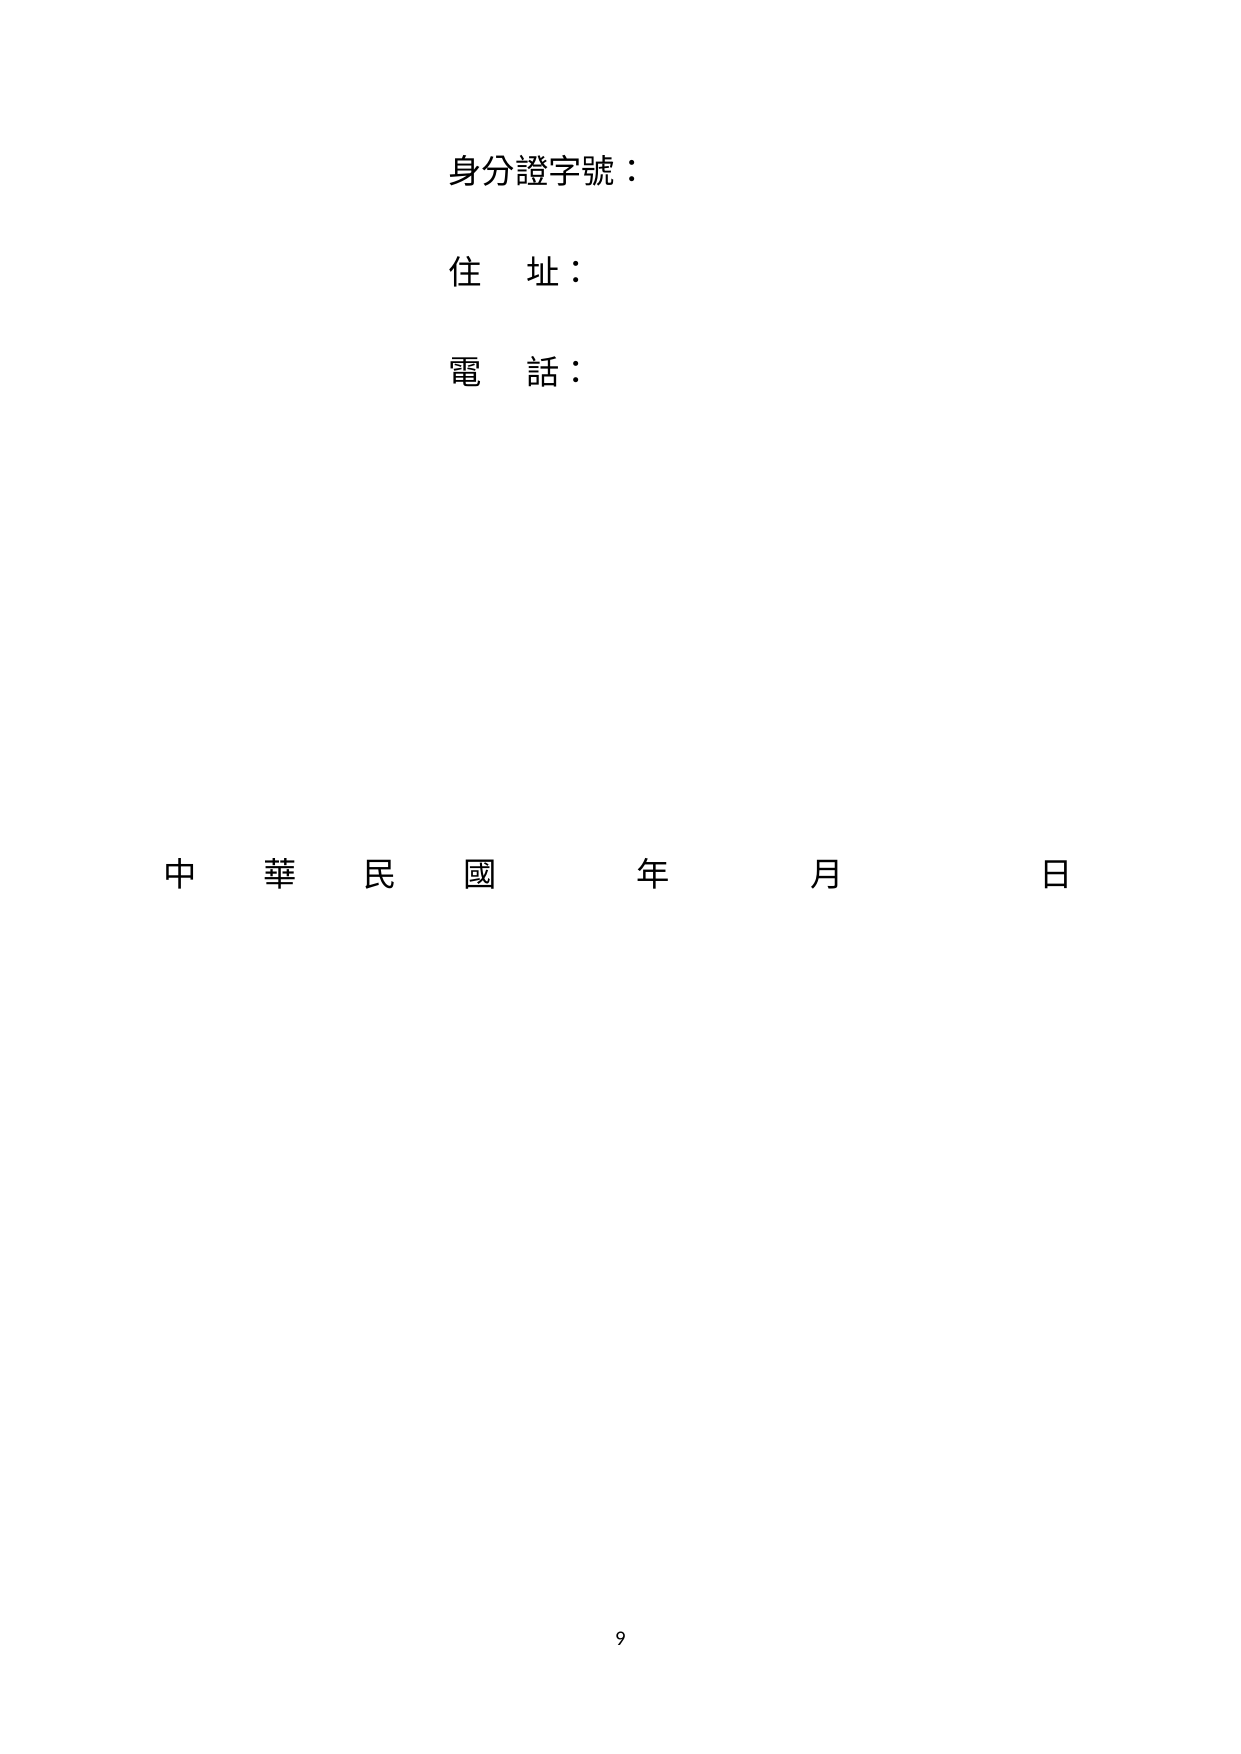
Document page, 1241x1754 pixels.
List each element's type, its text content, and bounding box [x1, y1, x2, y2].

text 電 話： [448, 320, 1078, 420]
text 中 華 民 國 年 月 日 [164, 821, 1078, 922]
text 身分證字號： [448, 119, 1078, 219]
text 住 址： [448, 219, 1078, 320]
